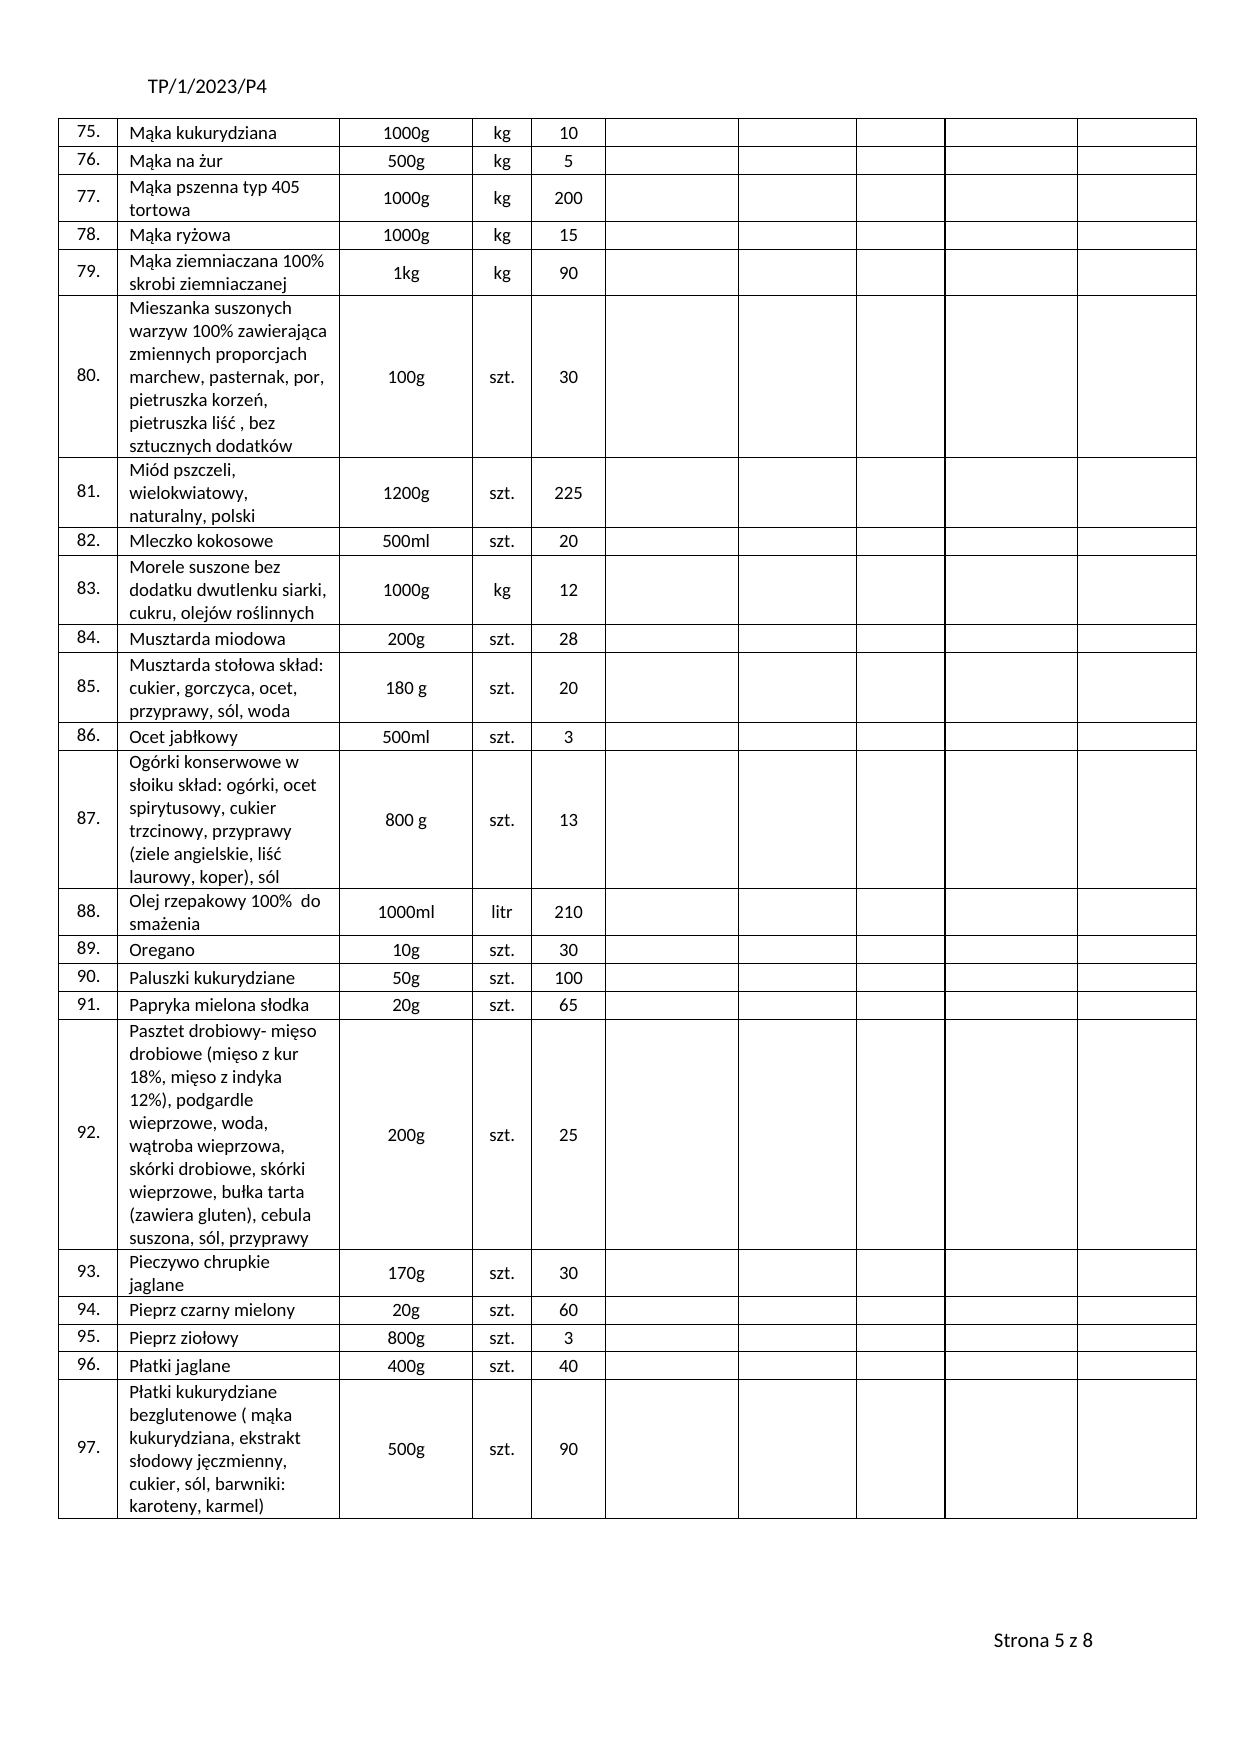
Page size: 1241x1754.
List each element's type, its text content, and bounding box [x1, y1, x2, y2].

table_cell [606, 1250, 738, 1296]
table_cell [1078, 458, 1196, 527]
table_cell szt. [473, 1250, 531, 1296]
table_cell [606, 1297, 738, 1323]
table_cell [1078, 1352, 1196, 1379]
table_cell [857, 1380, 944, 1518]
table_cell Musztarda miodowa [118, 625, 339, 652]
table_cell Olej rzepakowy 100% do smażenia [118, 889, 339, 935]
table_cell 1kg [340, 250, 472, 295]
table_cell 200 [532, 175, 605, 221]
table_cell 3 [532, 1325, 605, 1351]
table_cell kg [473, 147, 531, 174]
table_cell [1078, 119, 1196, 146]
table_cell 15 [532, 222, 605, 248]
table_cell [606, 147, 738, 174]
table_cell [1078, 1250, 1196, 1296]
table_cell szt. [473, 1380, 531, 1518]
table_cell [739, 222, 856, 248]
table_cell 200g [340, 1020, 472, 1249]
table_cell [857, 625, 944, 652]
table_cell [606, 250, 738, 295]
table_cell szt. [473, 528, 531, 554]
table_cell kg [473, 250, 531, 295]
table_cell [946, 250, 1077, 295]
table_cell szt. [473, 723, 531, 750]
table_cell Mąka na żur [118, 147, 339, 174]
table_cell [857, 1020, 944, 1249]
table_cell [1078, 147, 1196, 174]
table_cell 1000g [340, 556, 472, 624]
table_cell 800 g [340, 751, 472, 888]
table_cell [739, 653, 856, 722]
table_cell [606, 1325, 738, 1351]
table_cell [606, 175, 738, 221]
table_cell [1078, 1325, 1196, 1351]
table_cell [606, 1020, 738, 1249]
table_cell [857, 458, 944, 527]
table_cell [739, 964, 856, 991]
table_cell [606, 751, 738, 888]
table_cell [606, 653, 738, 722]
table_cell 5 [532, 147, 605, 174]
table_cell szt. [473, 1297, 531, 1323]
table_cell szt. [473, 653, 531, 722]
table_cell 85. [59, 653, 117, 722]
table_cell szt. [473, 625, 531, 652]
table_cell [946, 992, 1077, 1018]
table_cell 91. [59, 992, 117, 1018]
table_cell 1200g [340, 458, 472, 527]
table_cell kg [473, 175, 531, 221]
table_cell Pasztet drobiowy- mięso drobiowe (mięso z kur 18%, mięso z indyka 12%), podgardle wieprzowe, woda, wątroba wieprzowa, skórki drobiowe, skórki wieprzowe, bułka tarta (zawiera gluten), cebula suszona, sól, przyprawy [118, 1020, 339, 1249]
table_cell [857, 119, 944, 146]
table_cell 225 [532, 458, 605, 527]
table_cell [857, 1250, 944, 1296]
table_cell Papryka mielona słodka [118, 992, 339, 1018]
table_cell Płatki kukurydziane bezglutenowe ( mąka kukurydziana, ekstrakt słodowy jęczmienny, cukier, sól, barwniki: karoteny, karmel) [118, 1380, 339, 1518]
table_cell szt. [473, 964, 531, 991]
table_cell 90 [532, 250, 605, 295]
table_cell [857, 653, 944, 722]
table_cell Mąka ryżowa [118, 222, 339, 248]
table_cell [1078, 889, 1196, 935]
table_cell kg [473, 222, 531, 248]
table_cell [1078, 936, 1196, 963]
table_cell 1000ml [340, 889, 472, 935]
table_cell 60 [532, 1297, 605, 1323]
table_cell 800g [340, 1325, 472, 1351]
table_cell [739, 992, 856, 1018]
table_cell 89. [59, 936, 117, 963]
table_cell 500g [340, 1380, 472, 1518]
table_cell 30 [532, 1250, 605, 1296]
table_cell [739, 1250, 856, 1296]
table_cell [606, 296, 738, 457]
table_cell [946, 1352, 1077, 1379]
table_cell 79. [59, 250, 117, 295]
table_cell [606, 723, 738, 750]
table_cell [1078, 992, 1196, 1018]
table_cell [1078, 1297, 1196, 1323]
table_cell [739, 119, 856, 146]
table_cell [857, 175, 944, 221]
table_cell 28 [532, 625, 605, 652]
table_cell Paluszki kukurydziane [118, 964, 339, 991]
table_cell 500ml [340, 528, 472, 554]
table_cell [857, 250, 944, 295]
table_cell 400g [340, 1352, 472, 1379]
table_cell [1078, 723, 1196, 750]
table_cell [946, 964, 1077, 991]
table_cell [946, 175, 1077, 221]
table_cell [606, 964, 738, 991]
table_cell [739, 751, 856, 888]
table_cell Mieszanka suszonych warzyw 100% zawierająca zmiennych proporcjach marchew, pasternak, por, pietruszka korzeń, pietruszka liść , bez sztucznych dodatków [118, 296, 339, 457]
table_cell 76. [59, 147, 117, 174]
table_cell [739, 936, 856, 963]
table_cell [857, 222, 944, 248]
table_cell [739, 889, 856, 935]
table_cell [857, 751, 944, 888]
table_cell Musztarda stołowa skład: cukier, gorczyca, ocet, przyprawy, sól, woda [118, 653, 339, 722]
table_cell 75. [59, 119, 117, 146]
table_cell [857, 889, 944, 935]
table_cell [739, 175, 856, 221]
table_cell [739, 1352, 856, 1379]
table_cell kg [473, 556, 531, 624]
table_cell [946, 119, 1077, 146]
table_cell Mąka kukurydziana [118, 119, 339, 146]
table_cell [946, 751, 1077, 888]
table_cell szt. [473, 1352, 531, 1379]
table_cell [739, 458, 856, 527]
table_cell 82. [59, 528, 117, 554]
table_cell 97. [59, 1380, 117, 1518]
table_cell 20g [340, 992, 472, 1018]
table_cell 100g [340, 296, 472, 457]
table_cell [946, 528, 1077, 554]
table_cell 1000g [340, 222, 472, 248]
table_cell [946, 723, 1077, 750]
table_cell 92. [59, 1020, 117, 1249]
table_cell [739, 723, 856, 750]
table_cell 20g [340, 1297, 472, 1323]
table_cell [946, 1380, 1077, 1518]
table_cell 25 [532, 1020, 605, 1249]
table_cell Morele suszone bez dodatku dwutlenku siarki, cukru, olejów roślinnych [118, 556, 339, 624]
table_cell 200g [340, 625, 472, 652]
table_cell 40 [532, 1352, 605, 1379]
table_cell [946, 458, 1077, 527]
table_cell [606, 936, 738, 963]
table_cell [857, 556, 944, 624]
table_cell szt. [473, 751, 531, 888]
table_cell 3 [532, 723, 605, 750]
table_cell [946, 889, 1077, 935]
table_cell 500ml [340, 723, 472, 750]
table_cell 96. [59, 1352, 117, 1379]
table_cell [1078, 175, 1196, 221]
table_cell 500g [340, 147, 472, 174]
table_cell 65 [532, 992, 605, 1018]
table_cell [1078, 1380, 1196, 1518]
table_cell [857, 296, 944, 457]
table_cell [739, 1325, 856, 1351]
table_cell 170g [340, 1250, 472, 1296]
table_cell [606, 1380, 738, 1518]
table_cell [946, 222, 1077, 248]
table_cell [946, 296, 1077, 457]
table_cell [1078, 222, 1196, 248]
table_cell [857, 1325, 944, 1351]
table_cell 83. [59, 556, 117, 624]
table_cell [606, 889, 738, 935]
table_cell 93. [59, 1250, 117, 1296]
table_cell [1078, 964, 1196, 991]
table_cell 20 [532, 653, 605, 722]
table_cell [1078, 528, 1196, 554]
table_cell 90. [59, 964, 117, 991]
table_cell [739, 528, 856, 554]
table_cell 95. [59, 1325, 117, 1351]
table_cell [1078, 250, 1196, 295]
table_cell 87. [59, 751, 117, 888]
table_cell [946, 625, 1077, 652]
table_cell [946, 1250, 1077, 1296]
table_cell 20 [532, 528, 605, 554]
table_cell Ogórki konserwowe w słoiku skład: ogórki, ocet spirytusowy, cukier trzcinowy, przyprawy (ziele angielskie, liść laurowy, koper), sól [118, 751, 339, 888]
table_cell [739, 625, 856, 652]
table_cell szt. [473, 992, 531, 1018]
table_cell litr [473, 889, 531, 935]
table_cell 30 [532, 936, 605, 963]
table_cell Pieprz czarny mielony [118, 1297, 339, 1323]
table_cell kg [473, 119, 531, 146]
table_cell Oregano [118, 936, 339, 963]
table_cell Pieczywo chrupkie jaglane [118, 1250, 339, 1296]
table_cell 80. [59, 296, 117, 457]
table_cell [606, 458, 738, 527]
table_cell szt. [473, 458, 531, 527]
table_cell [1078, 751, 1196, 888]
table_cell 86. [59, 723, 117, 750]
table_cell [739, 296, 856, 457]
table_cell Miód pszczeli, wielokwiatowy, naturalny, polski [118, 458, 339, 527]
table_cell 10 [532, 119, 605, 146]
table_cell [857, 992, 944, 1018]
table_cell [739, 1380, 856, 1518]
table_cell Mąka ziemniaczana 100% skrobi ziemniaczanej [118, 250, 339, 295]
table_cell [606, 1352, 738, 1379]
table_cell [1078, 625, 1196, 652]
table_cell [739, 147, 856, 174]
table_cell [946, 147, 1077, 174]
table_cell [739, 1297, 856, 1323]
table_cell [857, 1297, 944, 1323]
table_cell [946, 556, 1077, 624]
table_cell 180 g [340, 653, 472, 722]
table_cell [946, 936, 1077, 963]
table_cell [946, 1020, 1077, 1249]
table_cell Pieprz ziołowy [118, 1325, 339, 1351]
table_cell [606, 556, 738, 624]
table_cell [606, 119, 738, 146]
table_cell 84. [59, 625, 117, 652]
table_cell 13 [532, 751, 605, 888]
table_cell szt. [473, 296, 531, 457]
table_cell Płatki jaglane [118, 1352, 339, 1379]
table_cell [1078, 296, 1196, 457]
table_cell 12 [532, 556, 605, 624]
table_cell Mąka pszenna typ 405 tortowa [118, 175, 339, 221]
table_cell [1078, 556, 1196, 624]
table_cell Mleczko kokosowe [118, 528, 339, 554]
table_cell [1078, 1020, 1196, 1249]
table_cell 100 [532, 964, 605, 991]
table_cell szt. [473, 1020, 531, 1249]
table_cell szt. [473, 936, 531, 963]
table_cell [857, 723, 944, 750]
table_cell [857, 964, 944, 991]
table_cell 78. [59, 222, 117, 248]
table_cell 81. [59, 458, 117, 527]
table_cell [739, 556, 856, 624]
table_cell [606, 528, 738, 554]
table_cell 50g [340, 964, 472, 991]
table_cell [857, 528, 944, 554]
table_cell [739, 1020, 856, 1249]
table_cell [946, 653, 1077, 722]
table_cell [606, 992, 738, 1018]
table_cell [1078, 653, 1196, 722]
table_cell Ocet jabłkowy [118, 723, 339, 750]
table_cell szt. [473, 1325, 531, 1351]
table_cell 88. [59, 889, 117, 935]
table_cell [946, 1325, 1077, 1351]
table_cell 1000g [340, 175, 472, 221]
table_cell [739, 250, 856, 295]
table_cell [606, 222, 738, 248]
table_cell [857, 936, 944, 963]
table_cell [606, 625, 738, 652]
table_cell 10g [340, 936, 472, 963]
table_cell 94. [59, 1297, 117, 1323]
table_cell 77. [59, 175, 117, 221]
table_cell 1000g [340, 119, 472, 146]
table_cell 30 [532, 296, 605, 457]
table_cell 90 [532, 1380, 605, 1518]
table_cell [857, 1352, 944, 1379]
table_cell 210 [532, 889, 605, 935]
table_cell [857, 147, 944, 174]
table_cell [946, 1297, 1077, 1323]
